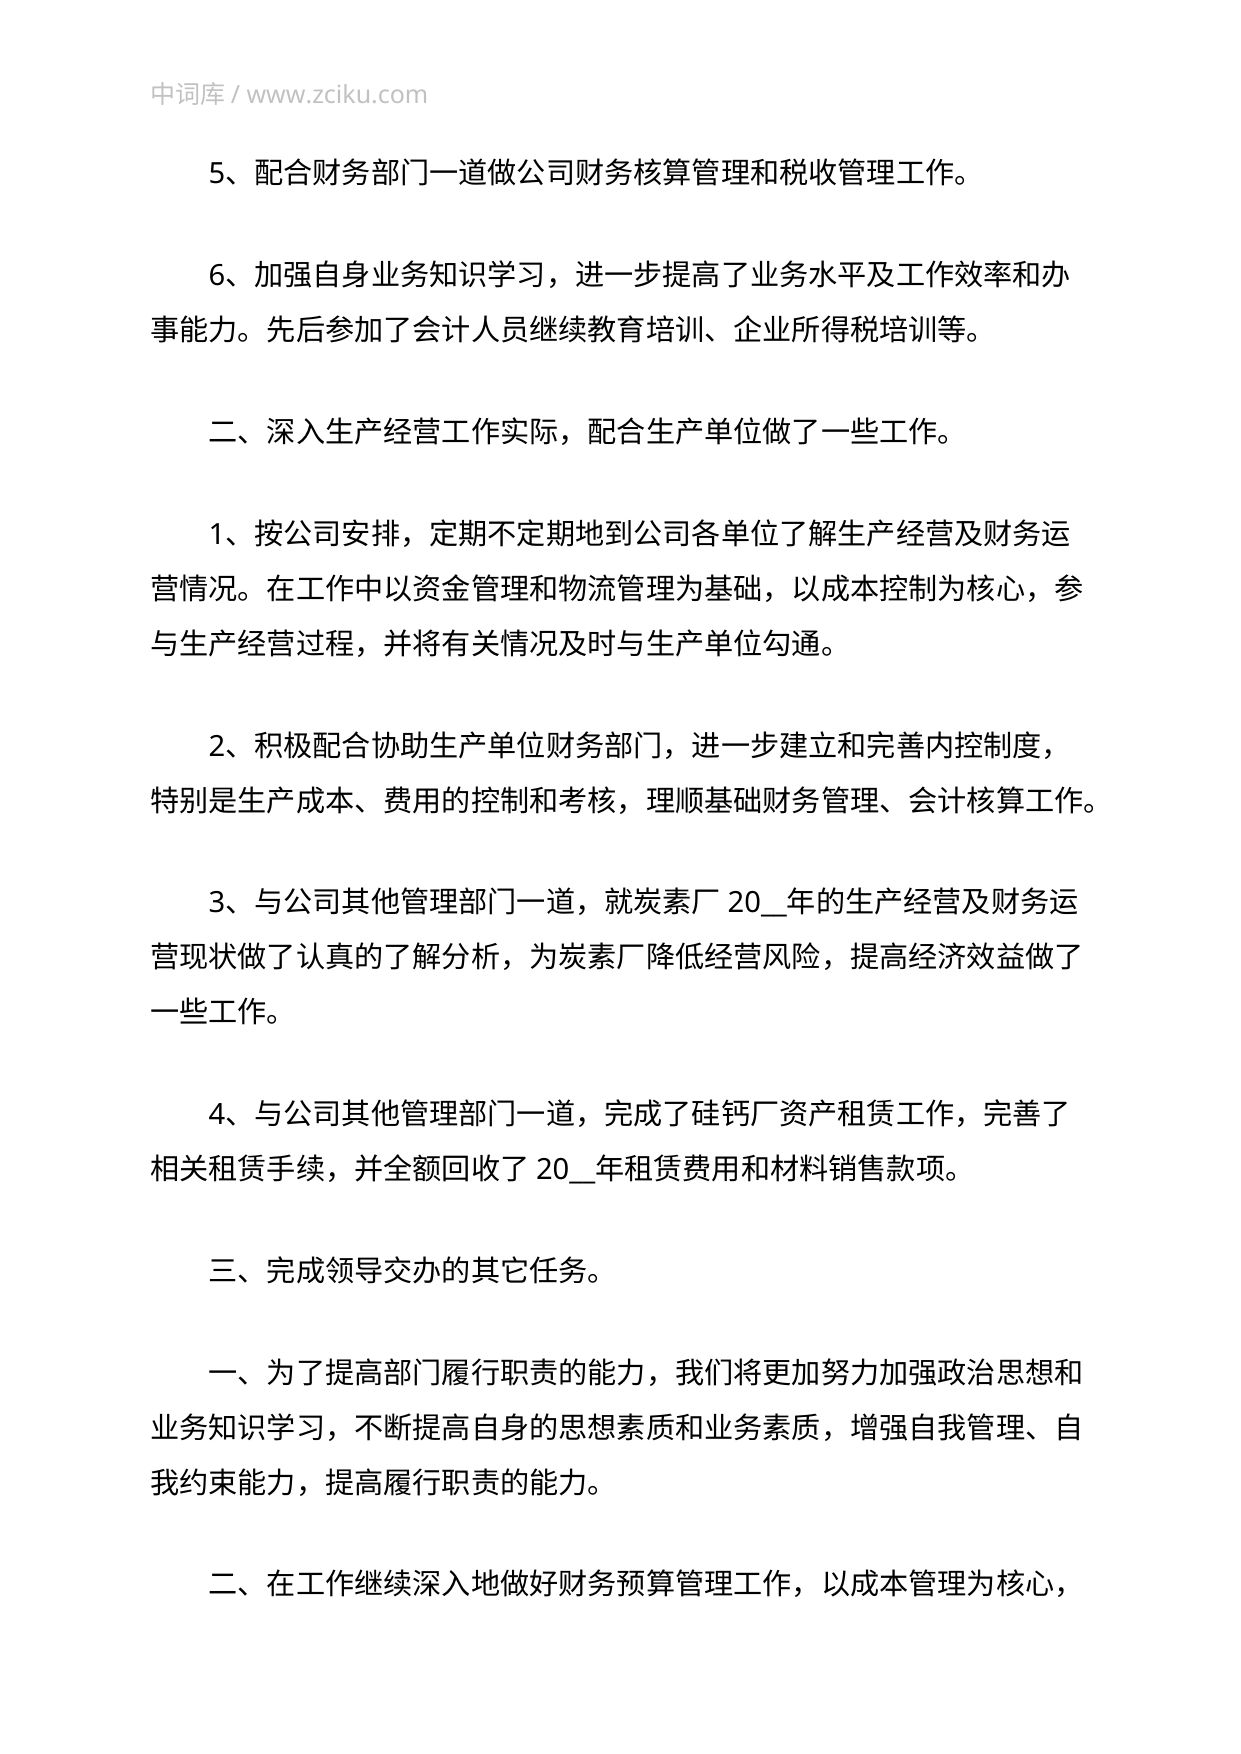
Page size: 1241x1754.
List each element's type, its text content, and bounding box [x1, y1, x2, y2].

text 1、按公司安排，定期不定期地到公司各单位了解生产经营及财务运营情况。在工作中以资金管理和物流管理为基础，以成本控制为核心，参与生产经营过程，并将有关情况及时与生产单位勾通。 [150, 511, 1090, 663]
text 二、深入生产经营工作实际，配合生产单位做了一些工作。 [150, 409, 1090, 451]
text 4、与公司其他管理部门一道，完成了硅钙厂资产租赁工作，完善了相关租赁手续，并全额回收了 20__年租赁费用和材料销售款项。 [150, 1091, 1090, 1188]
text 6、加强自身业务知识学习，进一步提高了业务水平及工作效率和办事能力。先后参加了会计人员继续教育培训、企业所得税培训等。 [150, 252, 1090, 349]
text 2、积极配合协助生产单位财务部门，进一步建立和完善内控制度，特别是生产成本、费用的控制和考核，理顺基础财务管理、会计核算工作。 [150, 722, 1090, 819]
text 5、配合财务部门一道做公司财务核算管理和税收管理工作。 [150, 150, 1090, 192]
text 一、为了提高部门履行职责的能力，我们将更加努力加强政治思想和业务知识学习，不断提高自身的思想素质和业务素质，增强自我管理、自我约束能力，提高履行职责的能力。 [150, 1349, 1090, 1501]
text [150, 1561, 1090, 1603]
text 三、完成领导交办的其它任务。 [150, 1248, 1090, 1290]
text 3、与公司其他管理部门一道，就炭素厂 20__年的生产经营及财务运营现状做了认真的了解分析，为炭素厂降低经营风险，提高经济效益做了一些工作。 [150, 879, 1090, 1031]
